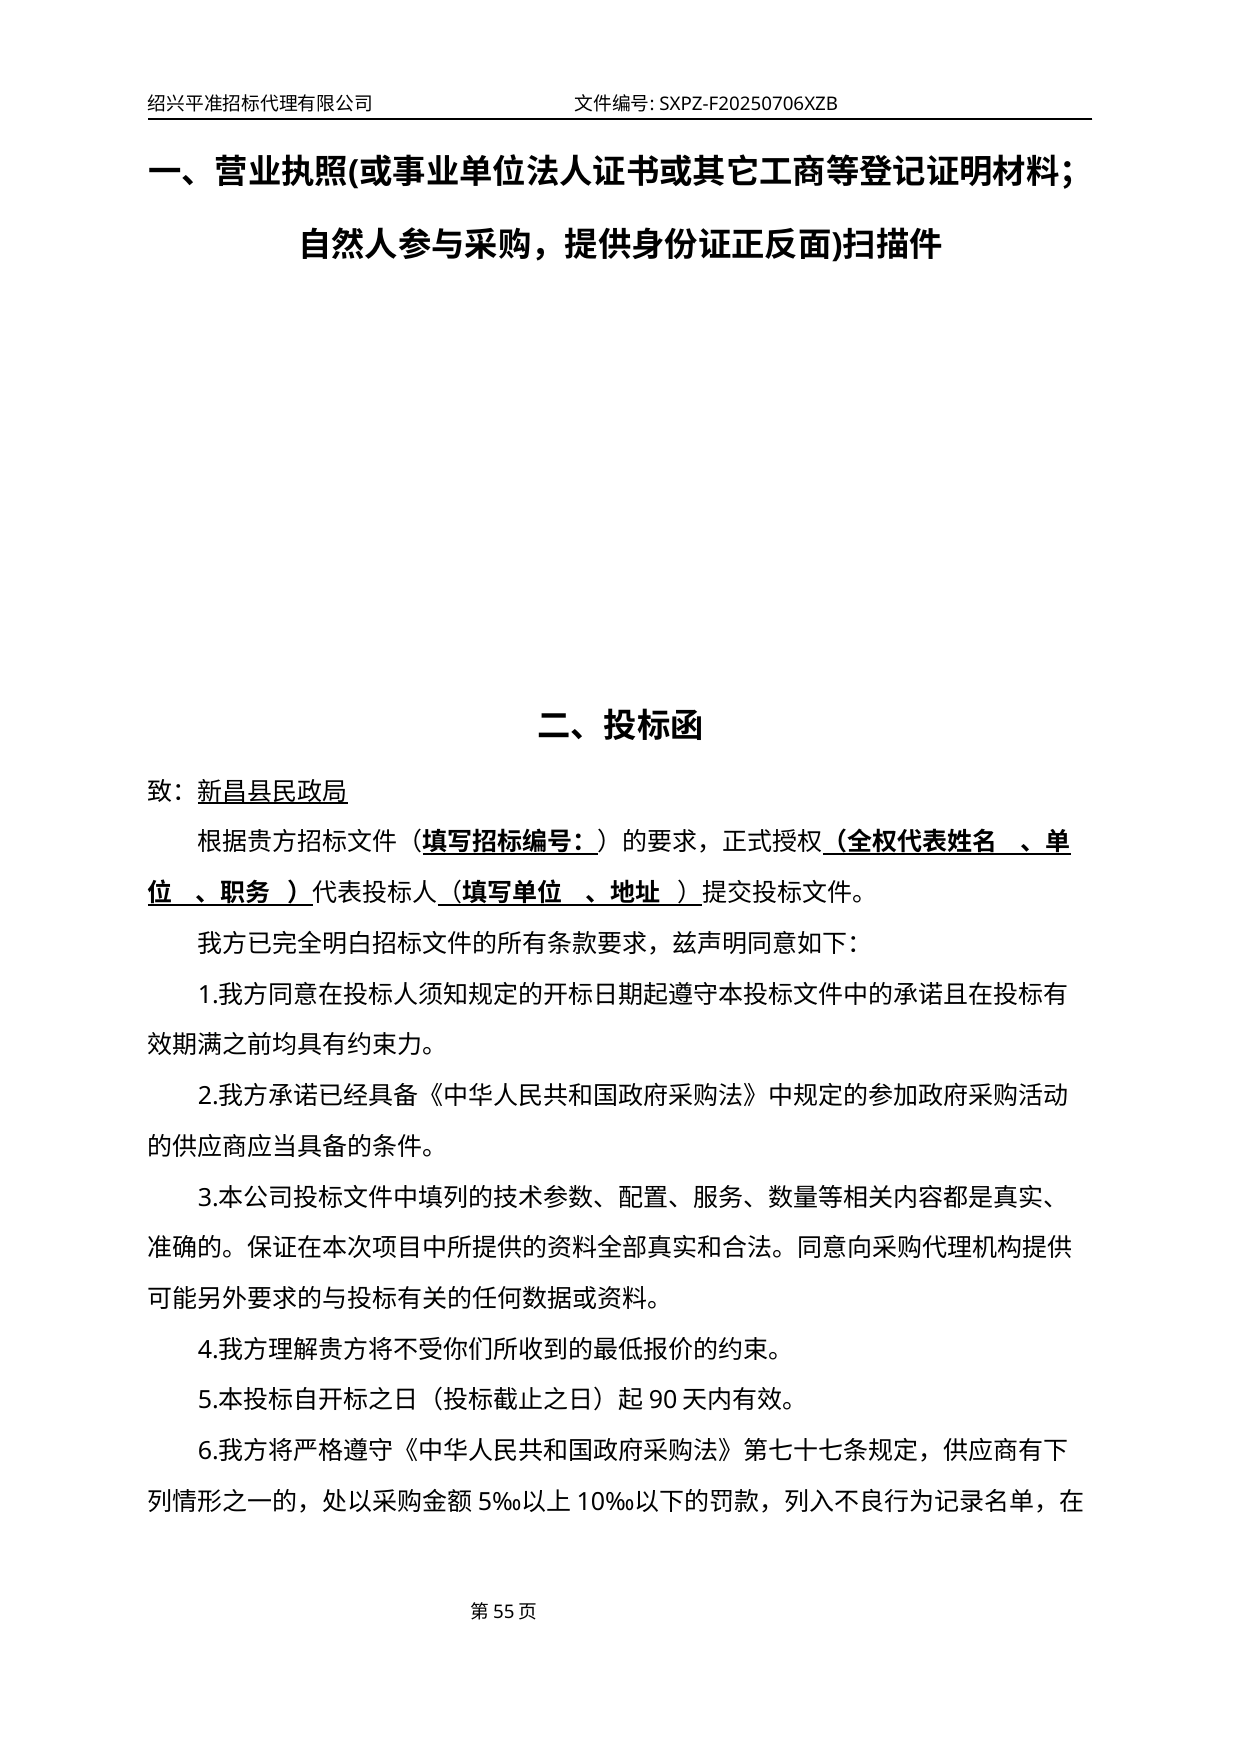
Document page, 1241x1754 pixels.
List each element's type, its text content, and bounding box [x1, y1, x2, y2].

list 1.我方同意在投标人须知规定的开标日期起遵守本投标文件中的承诺且在投标有效期满之前均具有约束力。 [148, 974, 1092, 1061]
list 5.本投标自开标之日（投标截止之日）起90天内有效。 [148, 1380, 1092, 1416]
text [148, 1431, 1092, 1518]
text 2.我方承诺已经具备《中华人民共和国政府采购法》中规定的参加政府采购活动的供应商应当具备的条件。 [148, 1076, 1092, 1162]
text 二、投标函 [148, 699, 1092, 747]
text 4.我方理解贵方将不受你们所收到的最低报价的约束。 [148, 1329, 1092, 1365]
text 3.本公司投标文件中填列的技术参数、配置、服务、数量等相关内容都是真实、准确的。保证在本次项目中所提供的资料全部真实和合法。同意向采购代理机构提供可能另外要求的与投标有关的任何数据或资料。 [148, 1177, 1092, 1315]
text 一、营业执照(或事业单位法人证书或其它工商等登记证明材料；自然人参与采购，提供身份证正反面)扫描件 [148, 145, 1092, 266]
text 我方已完全明白招标文件的所有条款要求，兹声明同意如下： [148, 923, 1092, 959]
text 根据贵方招标文件（填写招标编号：）的要求，正式授权（全权代表姓名 、单位 、职务 ）代表投标人（填写单位 、地址 ）提交投标文件。 [148, 822, 1092, 909]
text 致：新昌县民政局 [148, 771, 1092, 807]
